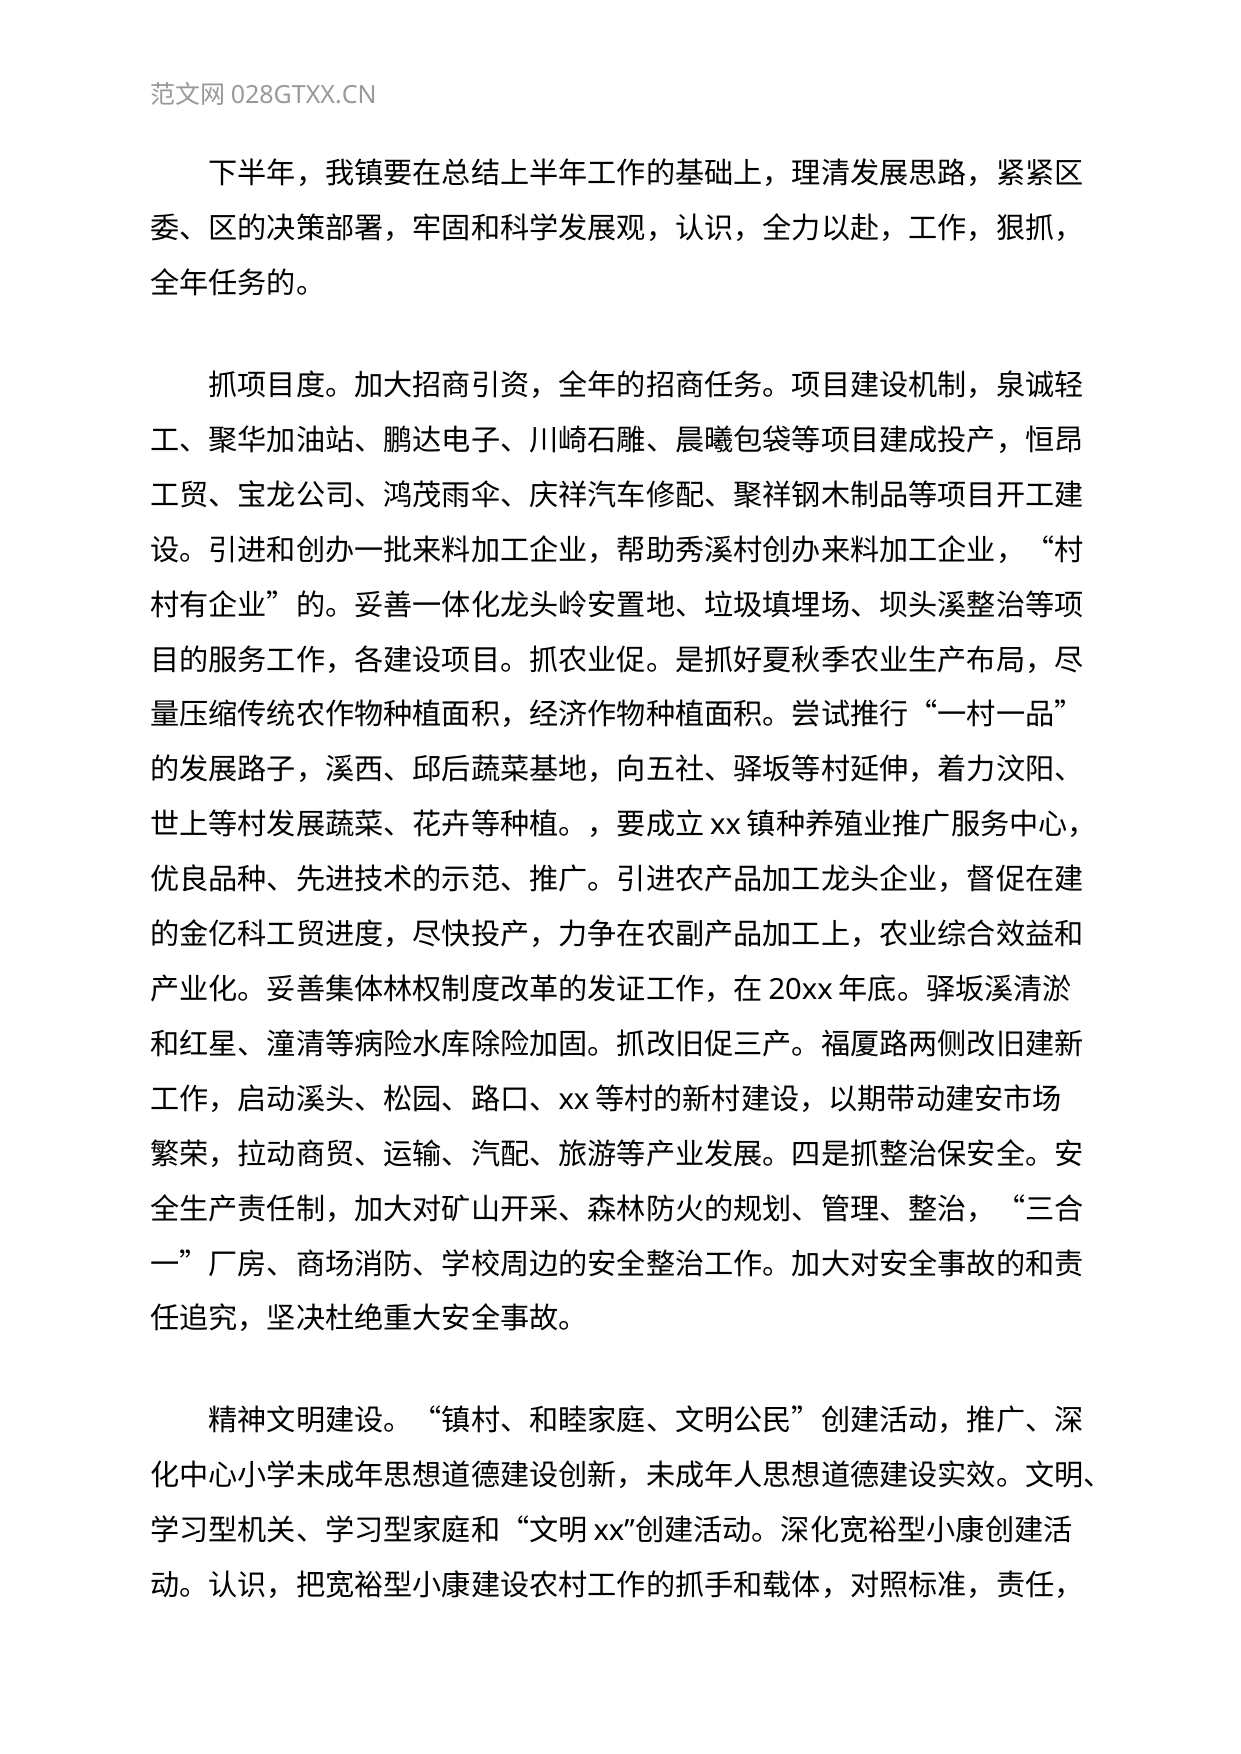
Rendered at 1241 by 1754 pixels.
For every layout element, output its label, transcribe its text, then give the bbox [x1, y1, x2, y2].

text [150, 1397, 1090, 1604]
text 抓项目度。加大招商引资，全年的招商任务。项目建设机制，泉诚轻工、聚华加油站、鹏达电子、川崎石雕、晨曦包袋等项目建成投产，恒昂工贸、宝龙公司、鸿茂雨伞、庆祥汽车修配、聚祥钢木制品等项目开工建设。引进和创办一批来料加工企业，帮助秀溪村创办来料加工企业，“村村有企业”的。妥善一体化龙头岭安置地、垃圾填埋场、坝头溪整治等项目的服务工作，各建设项目。抓农业促。是抓好夏秋季农业生产布局，尽量压缩传统农作物种植面积，经济作物种植面积。尝试推行“一村一品”的发展路子，溪西、邱后蔬菜基地，向五社、驿坂等村延伸，着力汶阳、世上等村发展蔬菜、花卉等种植。，要成立xx镇种养殖业推广服务中心，优良品种、先进技术的示范、推广。引进农产品加工龙头企业，督促在建的金亿科工贸进度，尽快投产，力争在农副产品加工上，农业综合效益和产业化。妥善集体林权制度改革的发证工作，在20xx年底。驿坂溪清淤和红星、潼清等病险水库除险加固。抓改旧促三产。福厦路两侧改旧建新工作，启动溪头、松园、路口、xx等村的新村建设，以期带动建安市场繁荣，拉动商贸、运输、汽配、旅游等产业发展。四是抓整治保安全。安全生产责任制，加大对矿山开采、森林防火的规划、管理、整治，“三合一”厂房、商场消防、学校周边的安全整治工作。加大对安全事故的和责任追究，坚决杜绝重大安全事故。 [150, 362, 1090, 1337]
text 下半年，我镇要在总结上半年工作的基础上，理清发展思路，紧紧区委、区的决策部署，牢固和科学发展观，认识，全力以赴，工作，狠抓，全年任务的。 [150, 150, 1090, 302]
